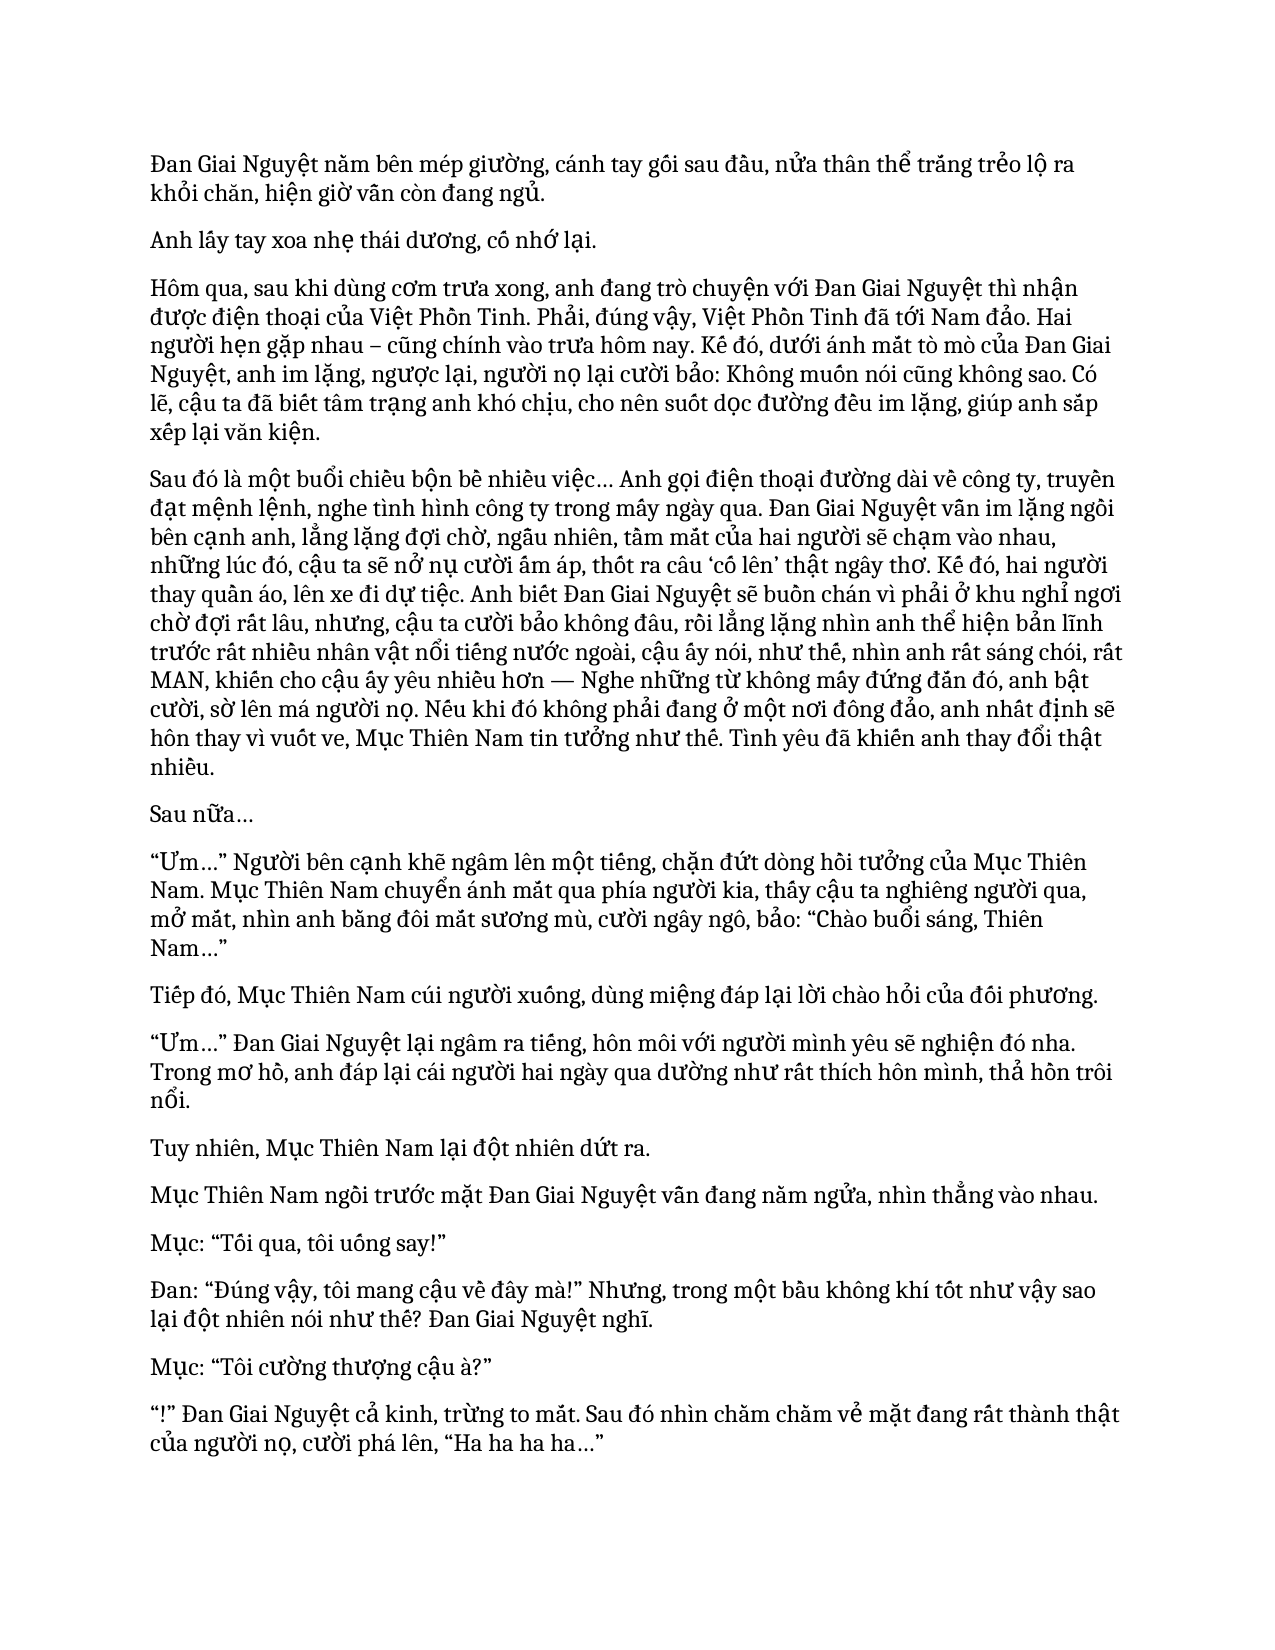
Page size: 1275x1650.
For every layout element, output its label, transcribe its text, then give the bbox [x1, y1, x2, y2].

text Tuy nhiên, Mục Thiên Nam lại đột nhiên dứt ra. [150, 1134, 1125, 1162]
text Tiếp đó, Mục Thiên Nam cúi người xuống, dùng miệng đáp lại lời chào hỏi của đối phương. [150, 981, 1125, 1010]
text Mục: “Tối qua, tôi uống say!” [150, 1229, 1125, 1257]
text “Ưm…” Đan Giai Nguyệt lại ngâm ra tiếng, hôn môi với người mình yêu sẽ nghiện đó nha. Trong mơ hồ, anh đáp lại cái người hai ngày qua dường như rất thích hôn mình, thả hồn trôi nổi. [150, 1029, 1125, 1115]
text “Ưm…” Người bên cạnh khẽ ngâm lên một tiếng, chặn đứt dòng hồi tưởng của Mục Thiên Nam. Mục Thiên Nam chuyển ánh mắt qua phía người kia, thấy cậu ta nghiêng người qua, mở mắt, nhìn anh bằng đôi mắt sương mù, cười ngây ngô, bảo: “Chào buổi sáng, Thiên Nam…” [150, 847, 1125, 962]
text “!” Đan Giai Nguyệt cả kinh, trừng to mắt. Sau đó nhìn chằm chằm vẻ mặt đang rất thành thật của người nọ, cười phá lên, “Ha ha ha ha…” [150, 1400, 1125, 1457]
text Sau nữa… [150, 800, 1125, 829]
text Đan Giai Nguyệt nằm bên mép giường, cánh tay gối sau đầu, nửa thân thể trắng trẻo lộ ra khỏi chăn, hiện giờ vẫn còn đang ngủ. [150, 150, 1125, 207]
text Anh lấy tay xoa nhẹ thái dương, cố nhớ lại. [150, 226, 1125, 255]
text Đan: “Đúng vậy, tôi mang cậu về đây mà!” Nhưng, trong một bầu không khí tốt như vậy sao lại đột nhiên nói như thế? Đan Giai Nguyệt nghĩ. [150, 1276, 1125, 1334]
text Sau đó là một buổi chiều bộn bề nhiều việc… Anh gọi điện thoại đường dài về công ty, truyền đạt mệnh lệnh, nghe tình hình công ty trong mấy ngày qua. Đan Giai Nguyệt vẫn im lặng ngồi bên cạnh anh, lẳng lặng đợi chờ, ngẫu nhiên, tầm mắt của hai người sẽ chạm vào nhau, những lúc đó, cậu ta sẽ nở nụ cười ấm áp, thốt ra câu ‘cố lên’ thật ngây thơ. Kế đó, hai người thay quần áo, lên xe đi dự tiệc. Anh biết Đan Giai Nguyệt sẽ buồn chán vì phải ở khu nghỉ ngơi chờ đợi rất lâu, nhưng, cậu ta cười bảo không đâu, rồi lẳng lặng nhìn anh thể hiện bản lĩnh trước rất nhiều nhân vật nổi tiếng nước ngoài, cậu ấy nói, như thế, nhìn anh rất sáng chói, rất MAN, khiến cho cậu ấy yêu nhiều hơn — Nghe những từ không mấy đứng đắn đó, anh bật cười, sờ lên má người nọ. Nếu khi đó không phải đang ở một nơi đông đảo, anh nhất định sẽ hôn thay vì vuốt ve, Mục Thiên Nam tin tưởng như thế. Tình yêu đã khiến anh thay đổi thật nhiều. [150, 465, 1125, 781]
text Mục Thiên Nam ngồi trước mặt Đan Giai Nguyệt vẫn đang nằm ngửa, nhìn thẳng vào nhau. [150, 1181, 1125, 1210]
text Hôm qua, sau khi dùng cơm trưa xong, anh đang trò chuyện với Đan Giai Nguyệt thì nhận được điện thoại của Việt Phồn Tinh. Phải, đúng vậy, Việt Phồn Tinh đã tới Nam đảo. Hai người hẹn gặp nhau – cũng chính vào trưa hôm nay. Kế đó, dưới ánh mắt tò mò của Đan Giai Nguyệt, anh im lặng, ngược lại, người nọ lại cười bảo: Không muốn nói cũng không sao. Có lẽ, cậu ta đã biết tâm trạng anh khó chịu, cho nên suốt dọc đường đều im lặng, giúp anh sắp xếp lại văn kiện. [150, 274, 1125, 446]
text Mục: “Tôi cường thượng cậu à?” [150, 1352, 1125, 1381]
